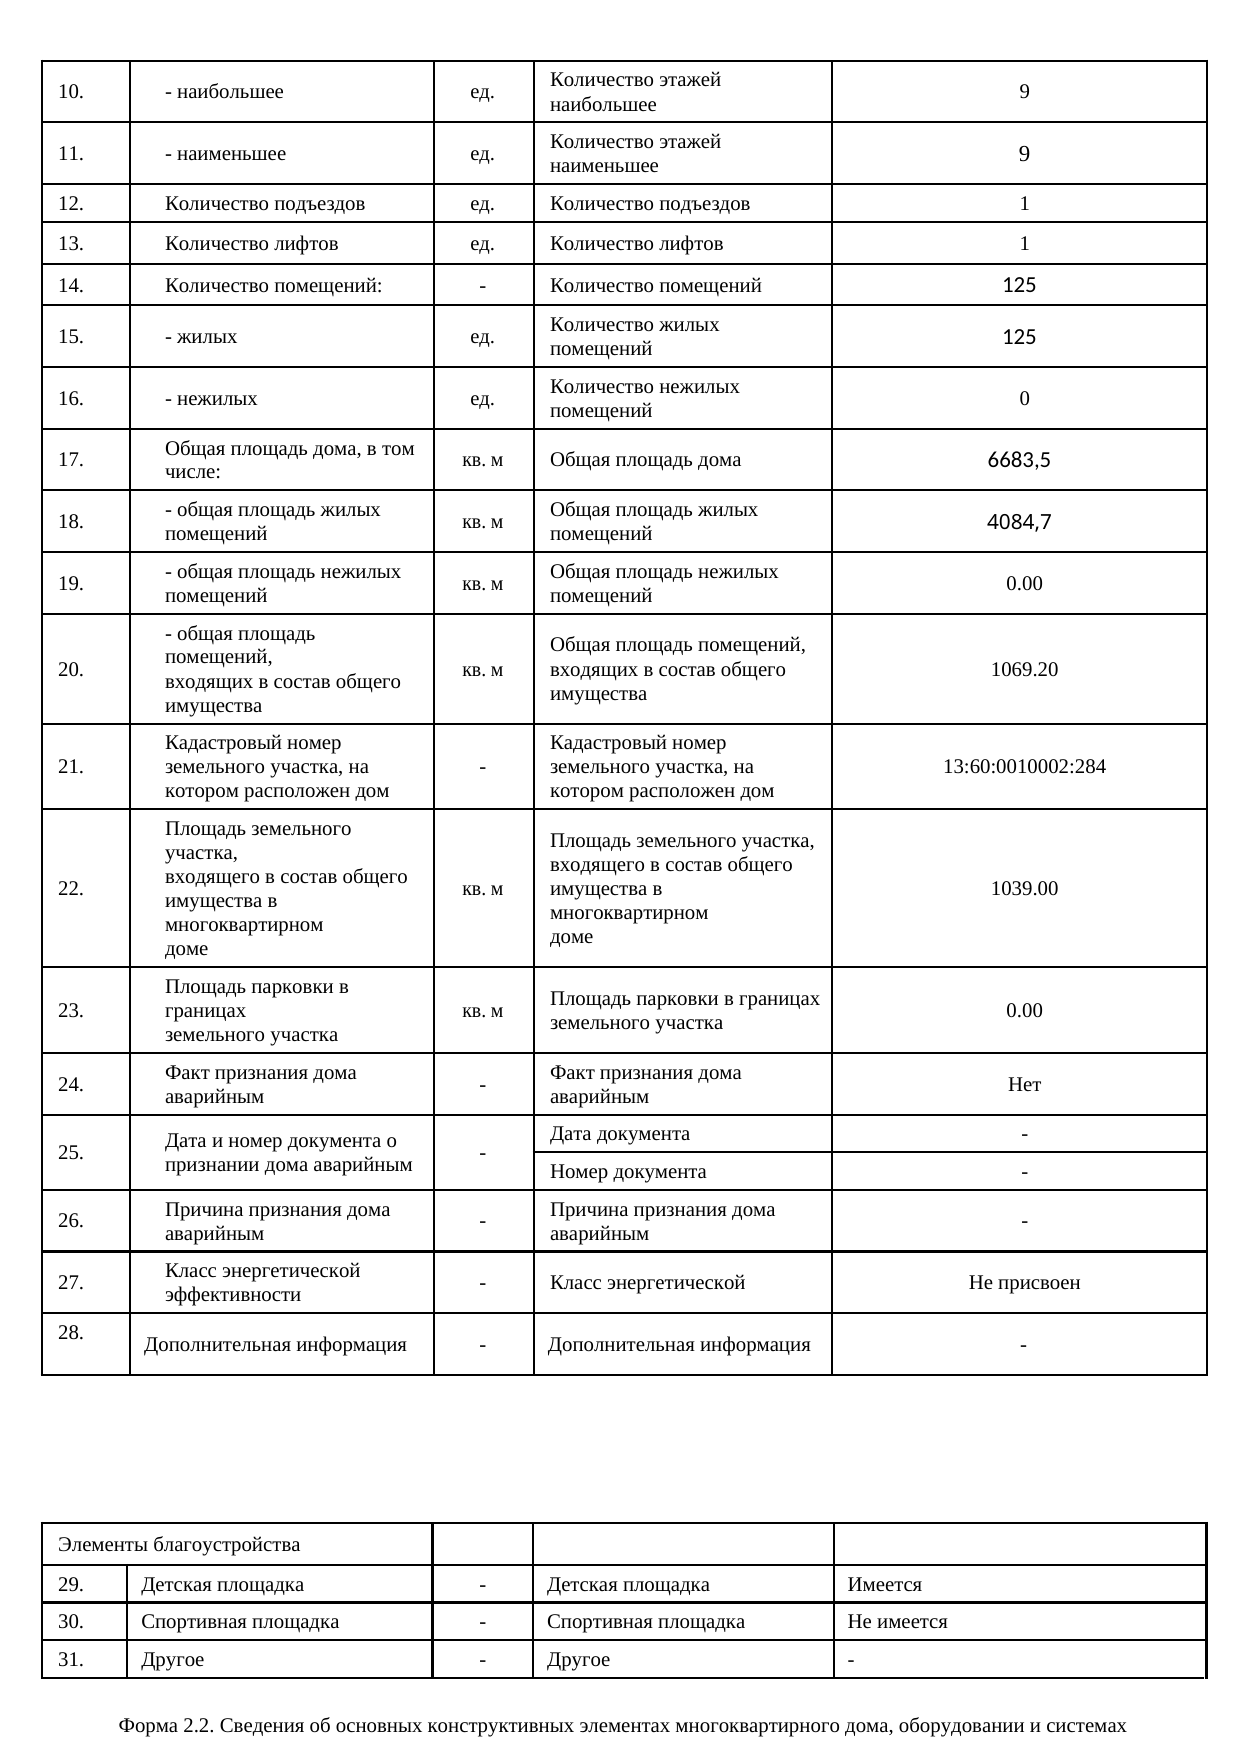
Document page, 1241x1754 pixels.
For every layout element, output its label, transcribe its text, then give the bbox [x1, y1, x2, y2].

table_cell Количество нежилых помещений [535, 368, 831, 428]
table_cell 1 [833, 185, 1206, 221]
table_cell Площадь земельного участка, входящего в состав общего имущества в многоквартирном доме [131, 810, 433, 966]
table_cell 27. [43, 1253, 129, 1312]
table_cell - [435, 1054, 533, 1113]
table_cell 16. [43, 368, 129, 428]
table_cell 14. [43, 265, 129, 304]
table_cell - [435, 1253, 533, 1312]
table_cell Количество лифтов [131, 223, 433, 263]
table_cell 0 [833, 368, 1206, 428]
table_cell - [434, 1566, 532, 1601]
table_cell - общая площадь жилых помещений [131, 491, 433, 551]
table_cell Факт признания дома аварийным [535, 1054, 831, 1113]
table_cell 0.00 [833, 553, 1206, 613]
table_cell кв. м [435, 553, 533, 613]
table_cell - [833, 1116, 1206, 1151]
table_cell 26. [43, 1191, 129, 1250]
table_cell Кадастровый номер земельного участка, на котором расположен дом [535, 725, 831, 808]
table_header [835, 1524, 1205, 1564]
table_cell Детская площадка [128, 1566, 431, 1601]
table_cell 0.00 [833, 968, 1206, 1052]
table_cell Количество жилых помещений [535, 306, 831, 366]
table_cell кв. м [435, 810, 533, 966]
table_cell - нежилых [131, 368, 433, 428]
table_cell 125 [833, 265, 1206, 304]
table_cell Количество помещений [535, 265, 831, 304]
table_cell Количество помещений: [131, 265, 433, 304]
table_cell 9 [833, 62, 1206, 121]
table_cell 1039.00 [833, 810, 1206, 966]
table_header [534, 1524, 833, 1564]
table_header Элементы благоустройства [43, 1524, 431, 1564]
table_cell 10. [43, 62, 129, 121]
table_cell 28. [43, 1314, 129, 1374]
table_cell - [434, 1641, 532, 1677]
table_header [434, 1524, 532, 1564]
table_cell Причина признания дома аварийным [131, 1191, 433, 1250]
table_cell - [435, 725, 533, 808]
table_cell 19. [43, 553, 129, 613]
table_cell - [435, 1116, 533, 1189]
table_cell 18. [43, 491, 129, 551]
table_cell Количество подъездов [131, 185, 433, 221]
table_cell - [833, 1314, 1206, 1374]
table_cell Дополнительная информация [131, 1314, 433, 1374]
table_cell Нет [833, 1054, 1206, 1113]
table_cell 25. [43, 1116, 129, 1189]
table_cell Площадь парковки в границах земельного участка [131, 968, 433, 1052]
table_cell 31. [43, 1641, 126, 1677]
table_cell 13. [43, 223, 129, 263]
table_cell Класс энергетической [535, 1253, 831, 1312]
table_cell Кадастровый номер земельного участка, на котором расположен дом [131, 725, 433, 808]
table_cell 13:60:0010002:284 [833, 725, 1206, 808]
table_cell 15. [43, 306, 129, 366]
table_cell Не присвоен [833, 1253, 1206, 1312]
table_cell ед. [435, 306, 533, 366]
table_cell Общая площадь дома [535, 430, 831, 489]
table_cell Количество этажей наибольшее [535, 62, 831, 121]
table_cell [42, 1679, 1204, 1743]
table_cell Дата документа [535, 1116, 831, 1151]
table_cell Площадь земельного участка, входящего в состав общего имущества в многоквартирном доме [535, 810, 831, 966]
table_cell - наименьшее [131, 123, 433, 183]
table_cell Причина признания дома аварийным [535, 1191, 831, 1250]
table_cell Общая площадь дома, в том числе: [131, 430, 433, 489]
table_cell Другое [534, 1641, 833, 1677]
table_cell Количество подъездов [535, 185, 831, 221]
table_cell 17. [43, 430, 129, 489]
table_cell Общая площадь нежилых помещений [535, 553, 831, 613]
table_cell ед. [435, 368, 533, 428]
table_cell кв. м [435, 491, 533, 551]
table_cell 9 [833, 123, 1206, 183]
table_cell 23. [43, 968, 129, 1052]
table_cell 20. [43, 615, 129, 722]
table_cell Общая площадь жилых помещений [535, 491, 831, 551]
table_cell - общая площадь помещений, входящих в состав общего имущества [131, 615, 433, 722]
table_cell Детская площадка [534, 1566, 833, 1601]
table_cell Номер документа [535, 1153, 831, 1189]
table_cell Дата и номер документа о признании дома аварийным [131, 1116, 433, 1189]
table_cell Спортивная площадка [534, 1604, 833, 1639]
table_cell ед. [435, 185, 533, 221]
table_cell Другое [128, 1641, 431, 1677]
table_cell 6683,5 [833, 430, 1206, 489]
table_cell Имеется [835, 1566, 1205, 1601]
table_cell 29. [43, 1566, 126, 1601]
table_cell ед. [435, 62, 533, 121]
table_cell Спортивная площадка [128, 1604, 431, 1639]
table_cell - наибольшее [131, 62, 433, 121]
table_cell - [435, 1191, 533, 1250]
table_cell Количество этажей наименьшее [535, 123, 831, 183]
table_cell 1069.20 [833, 615, 1206, 722]
table_cell кв. м [435, 430, 533, 489]
table_cell 12. [43, 185, 129, 221]
table_cell Класс энергетической эффективности [131, 1253, 433, 1312]
table_cell Не имеется [835, 1604, 1205, 1639]
table_cell - [435, 265, 533, 304]
table_cell Факт признания дома аварийным [131, 1054, 433, 1113]
table_cell 21. [43, 725, 129, 808]
table_cell 4084,7 [833, 491, 1206, 551]
table_cell кв. м [435, 968, 533, 1052]
table_cell - [835, 1641, 1205, 1677]
table_cell 1 [833, 223, 1206, 263]
table_cell 24. [43, 1054, 129, 1113]
table_cell 22. [43, 810, 129, 966]
table_cell ед. [435, 223, 533, 263]
table_cell - общая площадь нежилых помещений [131, 553, 433, 613]
table_cell - [434, 1604, 532, 1639]
table_cell Общая площадь помещений, входящих в состав общего имущества [535, 615, 831, 722]
table_cell ед. [435, 123, 533, 183]
table_cell Площадь парковки в границах земельного участка [535, 968, 831, 1052]
table_cell 30. [43, 1604, 126, 1639]
table_cell - [833, 1191, 1206, 1250]
table_cell - [435, 1314, 533, 1374]
table_cell Количество лифтов [535, 223, 831, 263]
table_cell - [833, 1153, 1206, 1189]
table_cell кв. м [435, 615, 533, 722]
table_cell 125 [833, 306, 1206, 366]
table_cell Дополнительная информация [535, 1314, 831, 1374]
table_cell - жилых [131, 306, 433, 366]
table_cell 11. [43, 123, 129, 183]
